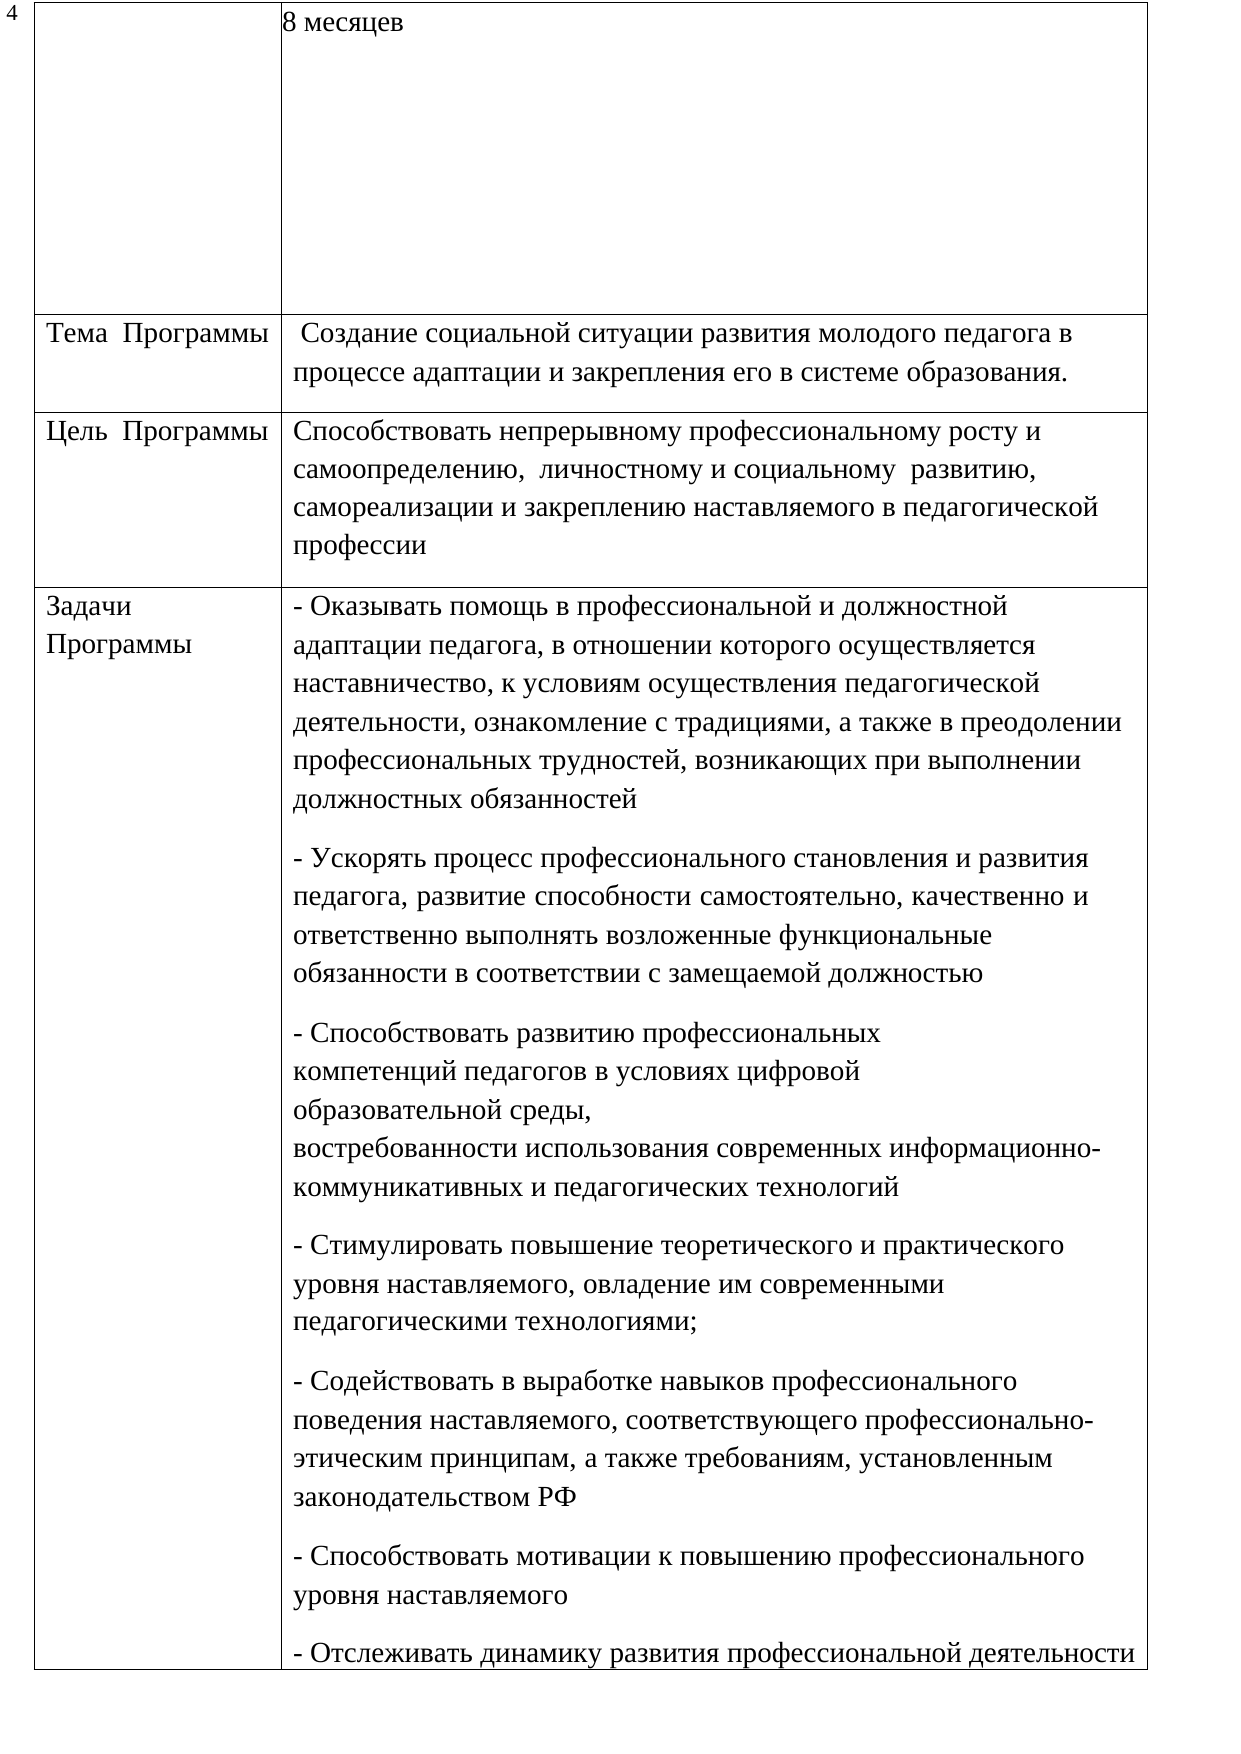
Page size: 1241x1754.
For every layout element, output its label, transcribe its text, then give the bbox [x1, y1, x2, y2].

table_header [35, 3, 281, 313]
table_cell Оказывать помощь в профессиональной и должностной адаптации педагога, в отношении которого осуществляется наставничество, к условиям осуществления педагогической деятельности, ознакомление с традициями, а также в преодолении профессиональных трудностей, возникающих при выполнении должностных обязанностей Ускорять процесс профессионального становления и развития педагога, развитие способности самостоятельно, качественно и ответственно выполнять возложенные функциональные обязанности в соответствии с замещаемой должностью Способствовать развитию профессиональных компетенций педагогов в условиях цифровой образовательной среды, востребованности использования современных информационно- коммуникативных и педагогических технологий Стимулировать повышение теоретического и практического уровня наставляемого, овладение им современными педагогическими технологиями; Содействовать в выработке навыков профессионального поведения наставляемого, соответствующего профессионально- этическим принципам, а также требованиям, установленным законодательством РФ Способствовать мотивации к повышению профессионального уровня наставляемого Отслеживать динамику развития профессиональной деятельности [282, 588, 1147, 1669]
table_cell Задачи Программы [35, 588, 281, 1669]
table_cell Способствовать непрерывному профессиональному росту и самоопределению, личностному и социальному развитию, самореализации и закреплению наставляемого в педагогической профессии [282, 413, 1147, 587]
table_header 8 месяцев [282, 3, 1147, 313]
table_cell Создание социальной ситуации развития молодого педагога в процессе адаптации и закрепления его в системе образования. [282, 315, 1147, 412]
table_cell Тема Программы [35, 315, 281, 412]
table_cell Цель Программы [35, 413, 281, 587]
